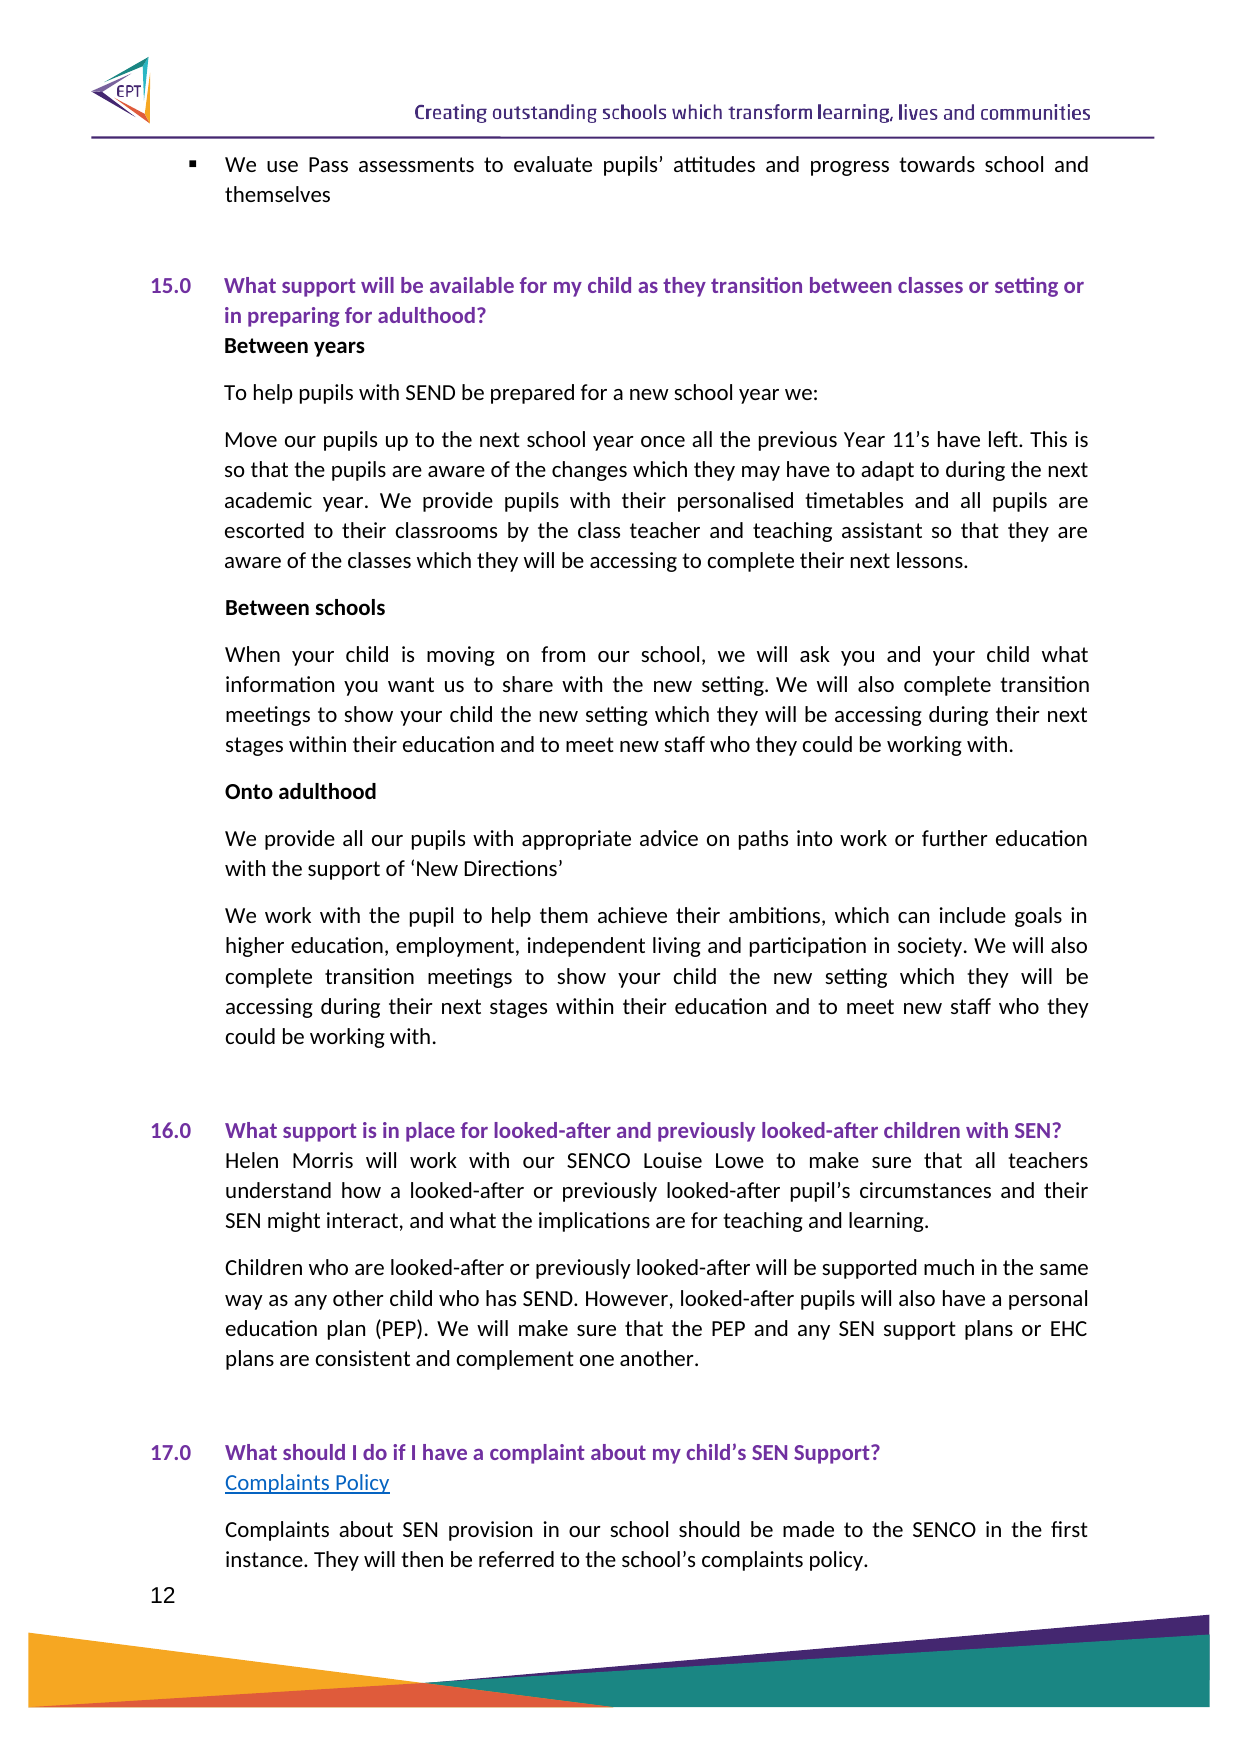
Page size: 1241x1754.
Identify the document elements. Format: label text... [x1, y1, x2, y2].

picture [899, 104, 1090, 120]
list We use Pass assessments to evaluate pupils’ attitudes and progress towards school and themselves [187, 150, 1090, 208]
text Between years [150, 332, 1090, 359]
picture [818, 104, 893, 123]
text Between schools [150, 593, 1090, 621]
text Helen Morris will work with our SENCO Louise Lowe to make sure that all teachers understand how a looked-after or previously looked-after pupil’s circumstances and their SEN might interact, and what the implications are for teaching and learning. [225, 1146, 1090, 1234]
text Children who are looked-after or previously looked-after will be supported much in the same way as any other child who has SEND. However, looked-after pupils will also have a personal education plan (PEP). We will make sure that the PEP and any SEN support plans or EHC plans are consistent and complement one another. [225, 1253, 1090, 1372]
text When your child is moving on from our school, we will ask you and your child what information you want us to share with the new setting. We will also complete transition meetings to show your child the new setting which they will be accessing during their next stages within their education and to meet new staff who they could be working with. [225, 640, 1090, 758]
subtitle 17.0 What should I do if I have a complaint about my child’s SEN Support? [150, 1438, 1090, 1466]
text Complaints Policy [225, 1468, 1090, 1496]
picture [117, 85, 141, 97]
text To help pupils with SEND be prepared for a new school year we: [150, 378, 1090, 406]
text We work with the pupil to help them achieve their ambitions, which can include goals in higher education, employment, independent living and participation in society. We will also complete transition meetings to show your child the new setting which they will be accessing during their next stages within their education and to meet new staff who they could be working with. [225, 901, 1090, 1050]
text We provide all our pupils with appropriate advice on paths into work or further education with the support of ‘New Directions’ [225, 824, 1090, 882]
text Move our pupils up to the next school year once all the previous Year 11’s have left. This is so that the pupils are aware of the changes which they may have to adapt to during the next academic year. We provide pupils with their personalised timetables and all pupils are escorted to their classrooms by the class teacher and teaching assistant so that they are aware of the classes which they will be accessing to complete their next lessons. [224, 425, 1090, 574]
text Onto adulthood [150, 777, 1090, 805]
subtitle 16.0 What support is in place for looked-after and previously looked-after children with SEN? [150, 1116, 1090, 1144]
picture [415, 104, 812, 123]
subtitle 15.0 What support will be available for my child as they transition between classes or setting or in preparing for adulthood? [150, 271, 1090, 329]
text Complaints about SEN provision in our school should be made to the SENCO in the first instance. They will then be referred to the school’s complaints policy. [225, 1515, 1090, 1573]
